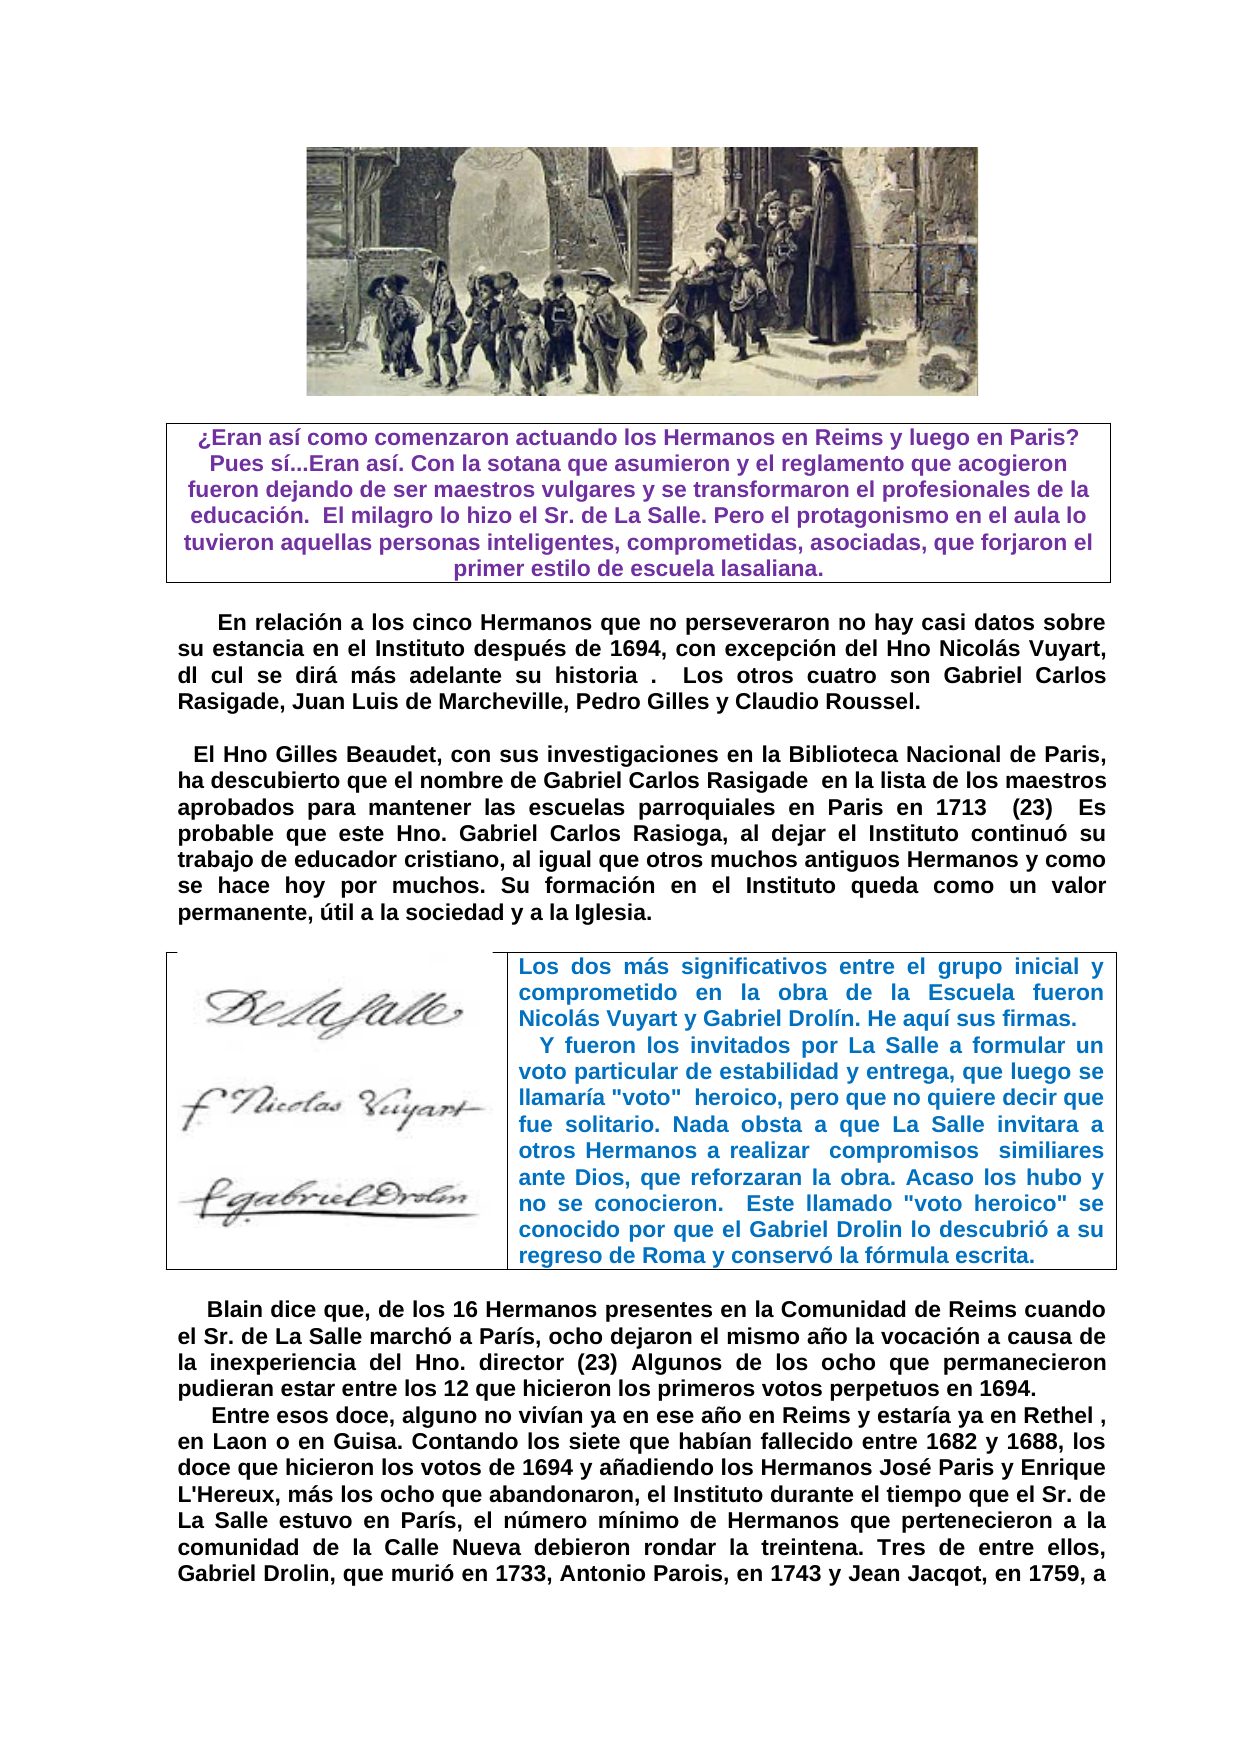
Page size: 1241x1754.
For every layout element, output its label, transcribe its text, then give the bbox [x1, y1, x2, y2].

text En relación a los cinco Hermanos que no perseveraron no hay casi datos sobre su estancia en el Instituto después de 1694, con excepción del Hno Nicolás Vuyart, dl cul se dirá más adelante su historia . Los otros cuatro son Gabriel Carlos Rasigade, Juan Luis de Marcheville, Pedro Gilles y Claudio Roussel. [177, 609, 1107, 714]
table_header Los dos más significativos entre el grupo inicial y comprometido en la obra de la Escuela fueron Nicolás Vuyart y Gabriel Drolín. He aquí sus firmas. Y fueron los invitados por La Salle a formular un voto particular de estabilidad y entrega, que luego se llamaría "voto" heroico, pero que no quiere decir que fue solitario. Nada obsta a que La Salle invitara a otros Hermanos a realizar compromisos similiares ante Dios, que reforzaran la obra. Acaso los hubo y no se conocieron. Este llamado "voto heroico" se conocido por que el Gabriel Drolin lo descubrió a su regreso de Roma y conservó la fórmula escrita. [508, 953, 1116, 1269]
picture [306, 147, 979, 396]
picture [177, 952, 493, 1269]
text Blain dice que, de los 16 Hermanos presentes en la Comunidad de Reims cuando el Sr. de La Salle marchó a París, ocho dejaron el mismo año la vocación a causa de la inexperiencia del Hno. director (23) Algunos de los ocho que permanecieron pudieran estar entre los 12 que hicieron los primeros votos perpetuos en 1694. [177, 1296, 1107, 1402]
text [177, 1402, 1107, 1586]
table_header [493, 953, 507, 1269]
table_header [167, 953, 177, 1269]
table_header ¿Eran así como comenzaron actuando los Hermanos en Reims y luego en Paris? Pues sí...Eran así. Con la sotana que asumieron y el reglamento que acogieron fueron dejando de ser maestros vulgares y se transformaron el profesionales de la educación. El milagro lo hizo el Sr. de La Salle. Pero el protagonismo en el aula lo tuvieron aquellas personas inteligentes, comprometidas, asociadas, que forjaron el primer estilo de escuela lasaliana. [167, 424, 1110, 582]
text El Hno Gilles Beaudet, con sus investigaciones en la Biblioteca Nacional de Paris, ha descubierto que el nombre de Gabriel Carlos Rasigade en la lista de los maestros aprobados para mantener las escuelas parroquiales en Paris en 1713 (23) Es probable que este Hno. Gabriel Carlos Rasioga, al dejar el Instituto continuó su trabajo de educador cristiano, al igual que otros muchos antiguos Hermanos y como se hace hoy por muchos. Su formación en el Instituto queda como un valor permanente, útil a la sociedad y a la Iglesia. [177, 741, 1107, 925]
